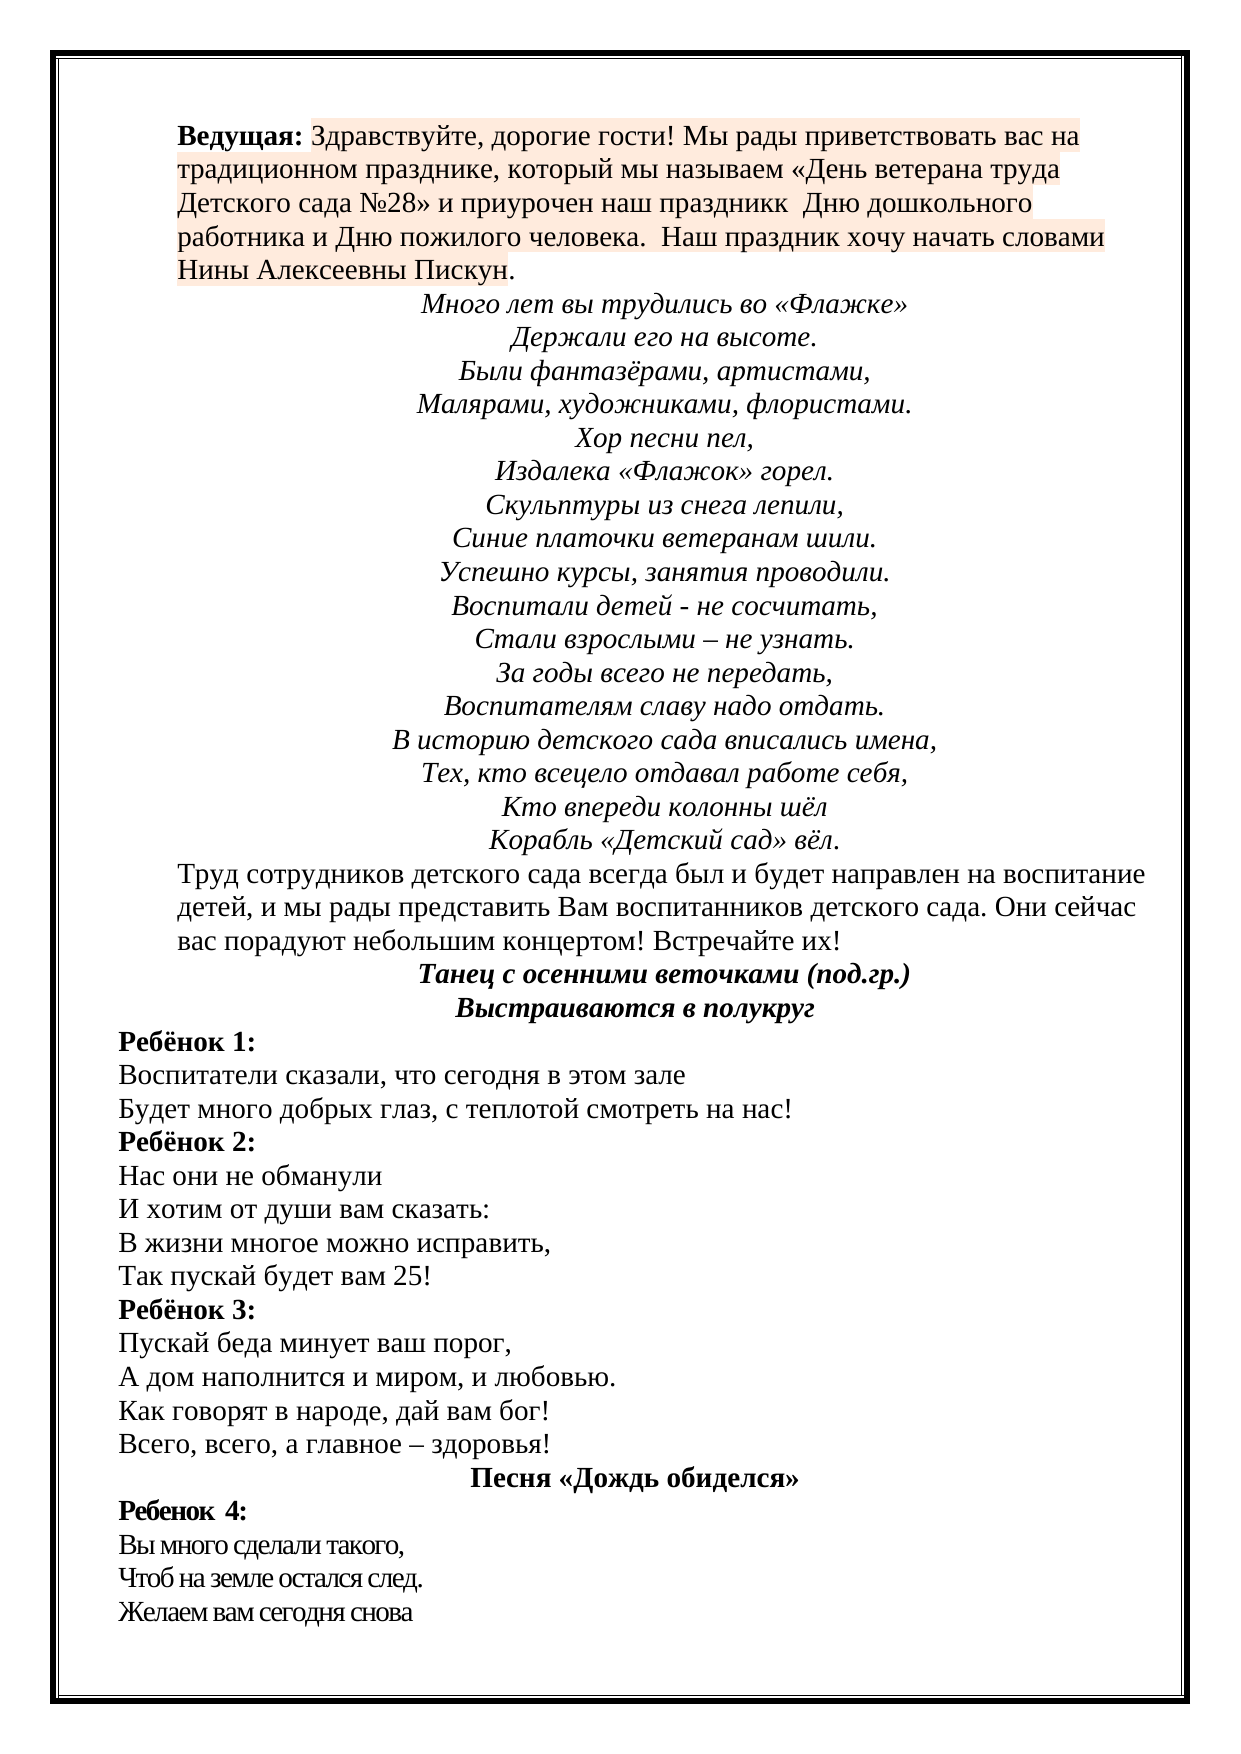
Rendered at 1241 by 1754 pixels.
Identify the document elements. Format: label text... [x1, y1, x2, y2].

text Стали взрослыми – не узнать. [177, 621, 1152, 655]
text Воспитали детей - не сосчитать, [177, 588, 1152, 621]
text Хор песни пел, [177, 420, 1152, 453]
text Воспитатели сказали, что сегодня в этом зале [118, 1057, 1152, 1091]
text Ведущая: Здравствуйте, дорогие гости! Мы рады приветствовать вас на традиционном празднике, который мы называем «День ветерана труда Детского сада №28» и приурочен наш праздникк Дню дошкольного работника и Дню пожилого человека. Наш праздник хочу начать словами Нины Алексеевны Пискун. [508, 118, 1152, 286]
text Издалека «Флажок» горел. [177, 453, 1152, 487]
text В жизни многое можно исправить, [118, 1225, 1152, 1258]
text Ребёнок 2: [118, 1124, 1152, 1158]
text Ребёнок 1: [118, 1024, 1152, 1057]
text Нас они не обманули [118, 1158, 1152, 1191]
text Синие платочки ветеранам шили. [177, 521, 1152, 554]
text Кто впереди колонны шёл [177, 789, 1152, 822]
text Скульптуры из снега лепили, [177, 487, 1152, 521]
text Чтоб на земле остался след. [118, 1560, 1152, 1594]
text Ребёнок 3: Пускай беда минует ваш порог, А дом наполнится и миром, и любовью. Как говорят в народе, дай вам бог! Всего, всего, а главное – здоровья! [118, 1292, 1152, 1460]
text Труд сотрудников детского сада всегда был и будет направлен на воспитание детей, и мы рады представить Вам воспитанников детского сада. Они сейчас вас порадуют небольшим концертом! Встречайте их! [177, 856, 1152, 957]
text Песня «Дождь обиделся» [118, 1460, 1152, 1493]
text Выстраиваются в полукруг [118, 990, 1152, 1024]
text За годы всего не передать, [177, 655, 1152, 688]
text Ребенок 4: [118, 1493, 1152, 1527]
text Воспитателям славу надо отдать. [177, 688, 1152, 722]
text Малярами, художниками, флористами. [177, 386, 1152, 420]
text Танец с осенними веточками (под.гр.) [177, 957, 1152, 990]
text Много лет вы трудились во «Флажке» [177, 286, 1152, 319]
text И хотим от души вам сказать: [118, 1191, 1152, 1225]
text В историю детского сада вписались имена, [177, 722, 1152, 755]
text Успешно курсы, занятия проводили. [177, 554, 1152, 588]
text Так пускай будет вам 25! [118, 1258, 1152, 1292]
text Будет много добрых глаз, с теплотой смотреть на нас! [118, 1091, 1152, 1124]
text Тех, кто всецело отдавал работе себя, [177, 755, 1152, 789]
text Корабль «Детский сад» вёл. [177, 822, 1152, 856]
text Держали его на высоте. [177, 319, 1152, 353]
text Были фантазёрами, артистами, [177, 353, 1152, 386]
text Желаем вам сегодня снова [118, 1594, 1152, 1627]
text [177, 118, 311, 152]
text Вы много сделали такого, [118, 1527, 1152, 1560]
